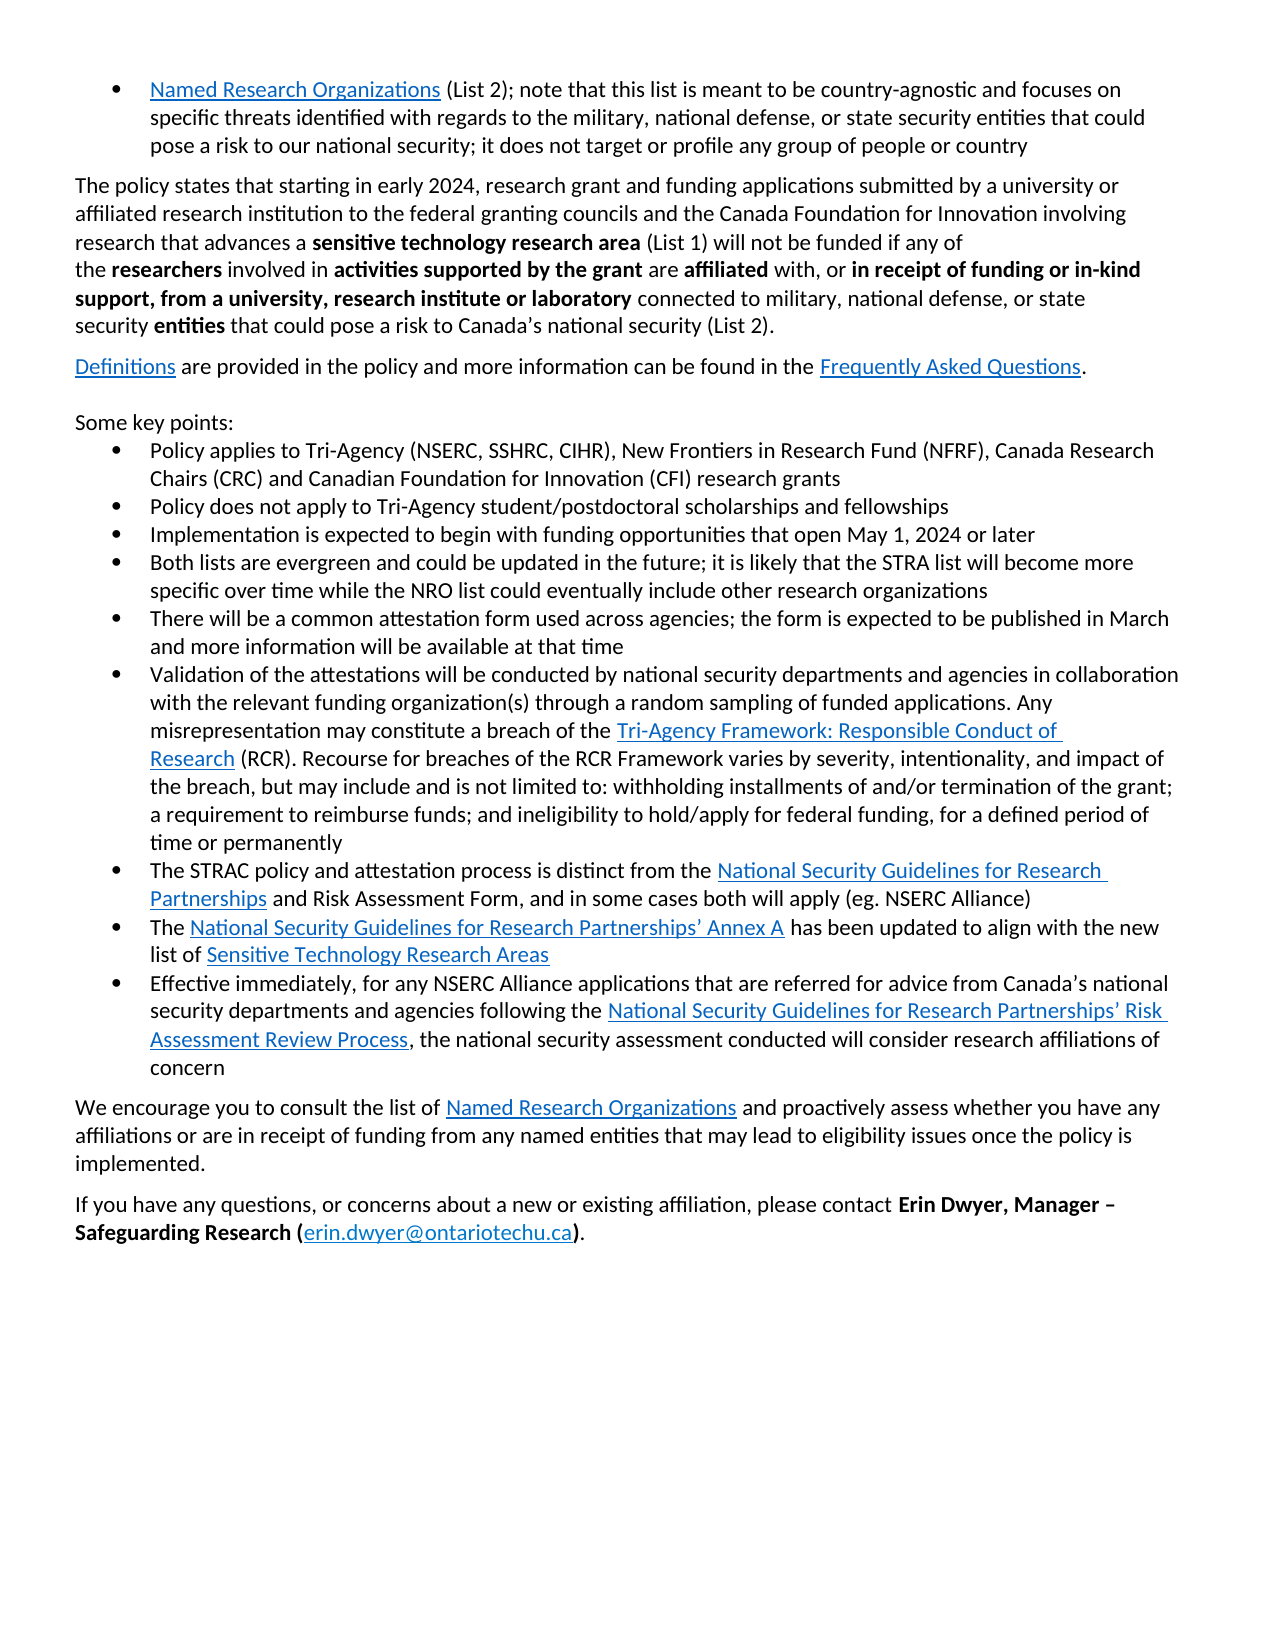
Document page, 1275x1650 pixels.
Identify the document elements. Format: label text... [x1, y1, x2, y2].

list Validation of the attestations will be conducted by national security departments and agencies in collaboration with the relevant funding organization(s) through a random sampling of funded applications. Any misrepresentation may constitute a breach of the Tri-Agency Framework: Responsible Conduct of Research (RCR). Recourse for breaches of the RCR Framework varies by severity, intentionality, and impact of the breach, but may include and is not limited to: withholding installments of and/or termination of the grant; a requirement to reimburse funds; and ineligibility to hold/apply for federal funding, for a defined period of time or permanently [112, 660, 1181, 857]
text Some key points: [75, 408, 1181, 436]
list Policy does not apply to Tri-Agency student/postdoctoral scholarships and fellowships [112, 492, 1181, 520]
list Policy applies to Tri-Agency (NSERC, SSHRC, CIHR), New Frontiers in Research Fund (NFRF), Canada Research Chairs (CRC) and Canadian Foundation for Innovation (CFI) research grants [112, 436, 1181, 492]
list The STRAC policy and attestation process is distinct from the National Security Guidelines for Research Partnerships and Risk Assessment Form, and in some cases both will apply (eg. NSERC Alliance) [112, 857, 1181, 913]
text We encourage you to consult the list of Named Research Organizations and proactively assess whether you have any affiliations or are in receipt of funding from any named entities that may lead to eligibility issues once the policy is implemented. [75, 1093, 1181, 1177]
list Both lists are evergreen and could be updated in the future; it is likely that the STRA list will become more specific over time while the NRO list could eventually include other research organizations [112, 548, 1181, 604]
list There will be a common attestation form used across agencies; the form is expected to be published in March and more information will be available at that time [112, 604, 1181, 660]
text Definitions are provided in the policy and more information can be found in the Frequently Asked Questions. [75, 352, 1181, 380]
text The policy states that starting in early 2024, research grant and funding applications submitted by a university or affiliated research institution to the federal granting councils and the Canada Foundation for Innovation involving research that advances a sensitive technology research area (List 1) will not be funded if any of the researchers involved in activities supported by the grant are affiliated with, or in receipt of funding or in-kind support, from a university, research institute or laboratory connected to military, national defense, or state security entities that could pose a risk to Canada’s national security (List 2). [75, 172, 1181, 340]
text If you have any questions, or concerns about a new or existing affiliation, please contact Erin Dwyer, Manager – Safeguarding Research (erin.dwyer@ontariotechu.ca). [75, 1190, 1181, 1246]
list Named Research Organizations (List 2); note that this list is meant to be country-agnostic and focuses on specific threats identified with regards to the military, national defense, or state security entities that could pose a risk to our national security; it does not target or profile any group of people or country [112, 75, 1181, 159]
list The National Security Guidelines for Research Partnerships’ Annex A has been updated to align with the new list of Sensitive Technology Research Areas [112, 913, 1181, 969]
list Implementation is expected to begin with funding opportunities that open May 1, 2024 or later [112, 520, 1181, 548]
list Effective immediately, for any NSERC Alliance applications that are referred for advice from Canada’s national security departments and agencies following the National Security Guidelines for Research Partnerships’ Risk Assessment Review Process, the national security assessment conducted will consider research affiliations of concern [112, 969, 1181, 1081]
